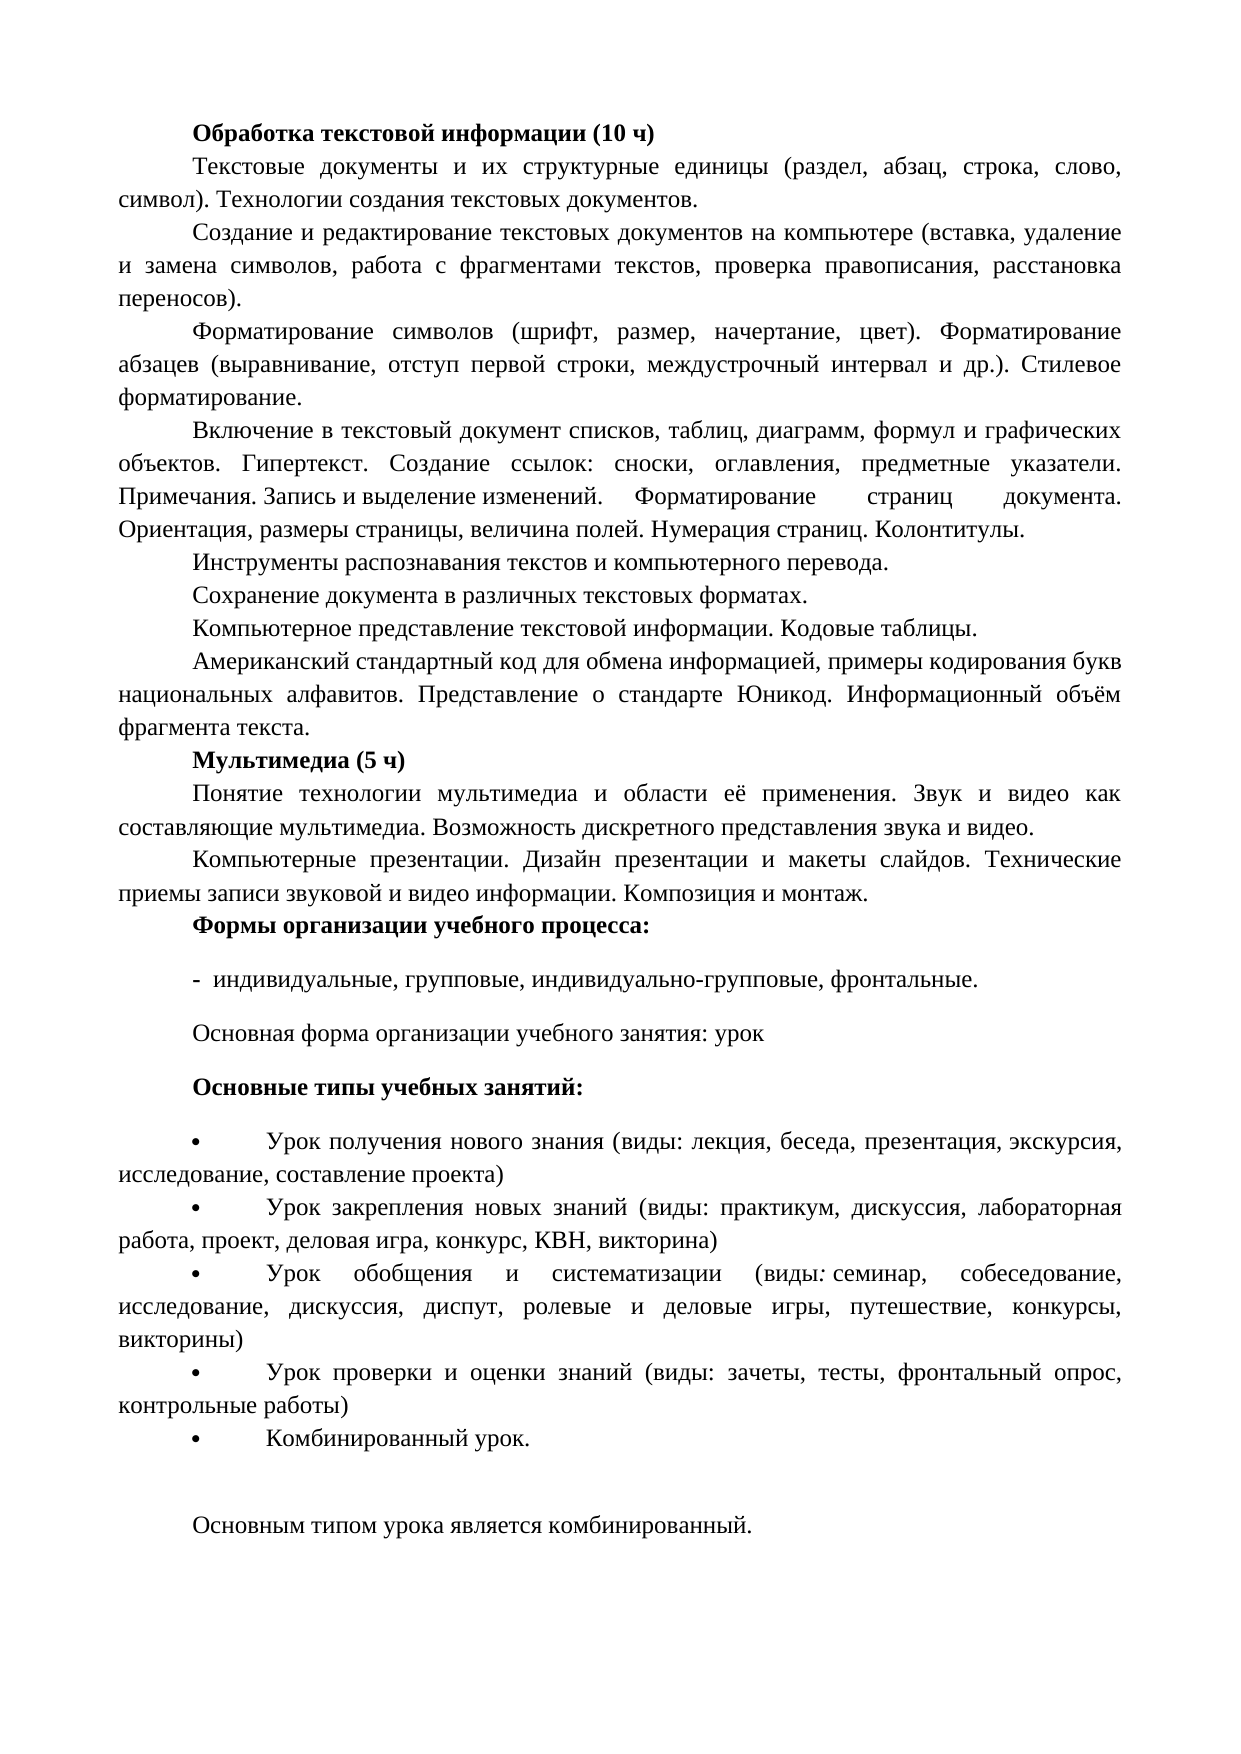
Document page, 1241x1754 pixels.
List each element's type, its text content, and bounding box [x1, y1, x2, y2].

text - индивидуальные, групповые, индивидуально-групповые, фронтальные. [118, 964, 1206, 993]
text Текстовые документы и их структурные единицы (раздел, абзац, строка, слово, символ). Технологии создания текстовых документов. [118, 151, 1122, 213]
text Инструменты распознавания текстов и компьютерного перевода. [118, 547, 1122, 576]
list Комбинированный урок. [118, 1423, 1122, 1452]
list Урок закрепления новых знаний (виды: практикум, дискуссия, лабораторная работа, проект, деловая игра, конкурс, КВН, викторина) [118, 1192, 1122, 1254]
text Американский стандартный код для обмена информацией, примеры кодирования букв национальных алфавитов. Представление о стандарте Юникод. Информационный объём фрагмента текста. [118, 646, 1122, 741]
text Основные типы учебных занятий: [118, 1072, 1122, 1101]
text Мультимедиа (5 ч) [118, 746, 1122, 774]
text Компьютерное представление текстовой информации. Кодовые таблицы. [118, 613, 1122, 642]
list Урок обобщения и систематизации (виды: семинар, собеседование, исследование, дискуссия, диспут, ролевые и деловые игры, путешествие, конкурсы, викторины) [118, 1320, 1122, 1353]
list Урок получения нового знания (виды: лекция, беседа, презентация, экскурсия, исследование, составление проекта) [118, 1126, 1122, 1188]
text Понятие технологии мультимедиа и области её применения. Звук и видео как составляющие мультимедиа. Возможность дискретного представления звука и видео. [118, 778, 1122, 840]
text Формы организации учебного процесса: [118, 911, 1206, 939]
text Сохранение документа в различных текстовых форматах. [118, 580, 1122, 609]
list Урок обобщения и систематизации (виды: семинар, собеседование, исследование, дискуссия, диспут, ролевые и деловые игры, путешествие, конкурсы, викторины) [118, 1258, 1122, 1291]
text Обработка текстовой информации (10 ч) [118, 118, 1122, 147]
text Создание и редактирование текстовых документов на компьютере (вставка, удаление и замена символов, работа с фрагментами текстов, проверка правописания, расстановка переносов). [118, 217, 1122, 312]
list Урок проверки и оценки знаний (виды: зачеты, тесты, фронтальный опрос, контрольные работы) [118, 1357, 1122, 1419]
text Компьютерные презентации. Дизайн презентации и макеты слайдов. Технические приемы записи звуковой и видео информации. Композиция и монтаж. [118, 844, 1122, 906]
text Форматирование символов (шрифт, размер, начертание, цвет). Форматирование абзацев (выравнивание, отступ первой строки, междустрочный интервал и др.). Стилевое форматирование. [118, 316, 1122, 411]
text Основная форма организации учебного занятия: урок [118, 1018, 1206, 1047]
text Основным типом урока является комбинированный. [118, 1510, 1122, 1539]
text Включение в текстовый документ списков, таблиц, диаграмм, формул и графических объектов. Гипертекст. Создание ссылок: сноски, оглавления, предметные указатели. Примечания. Запись и выделение изменений. Форматирование страниц документа. Ориентация, размеры страницы, величина полей. Нумерация страниц. Колонтитулы. [118, 415, 1122, 543]
